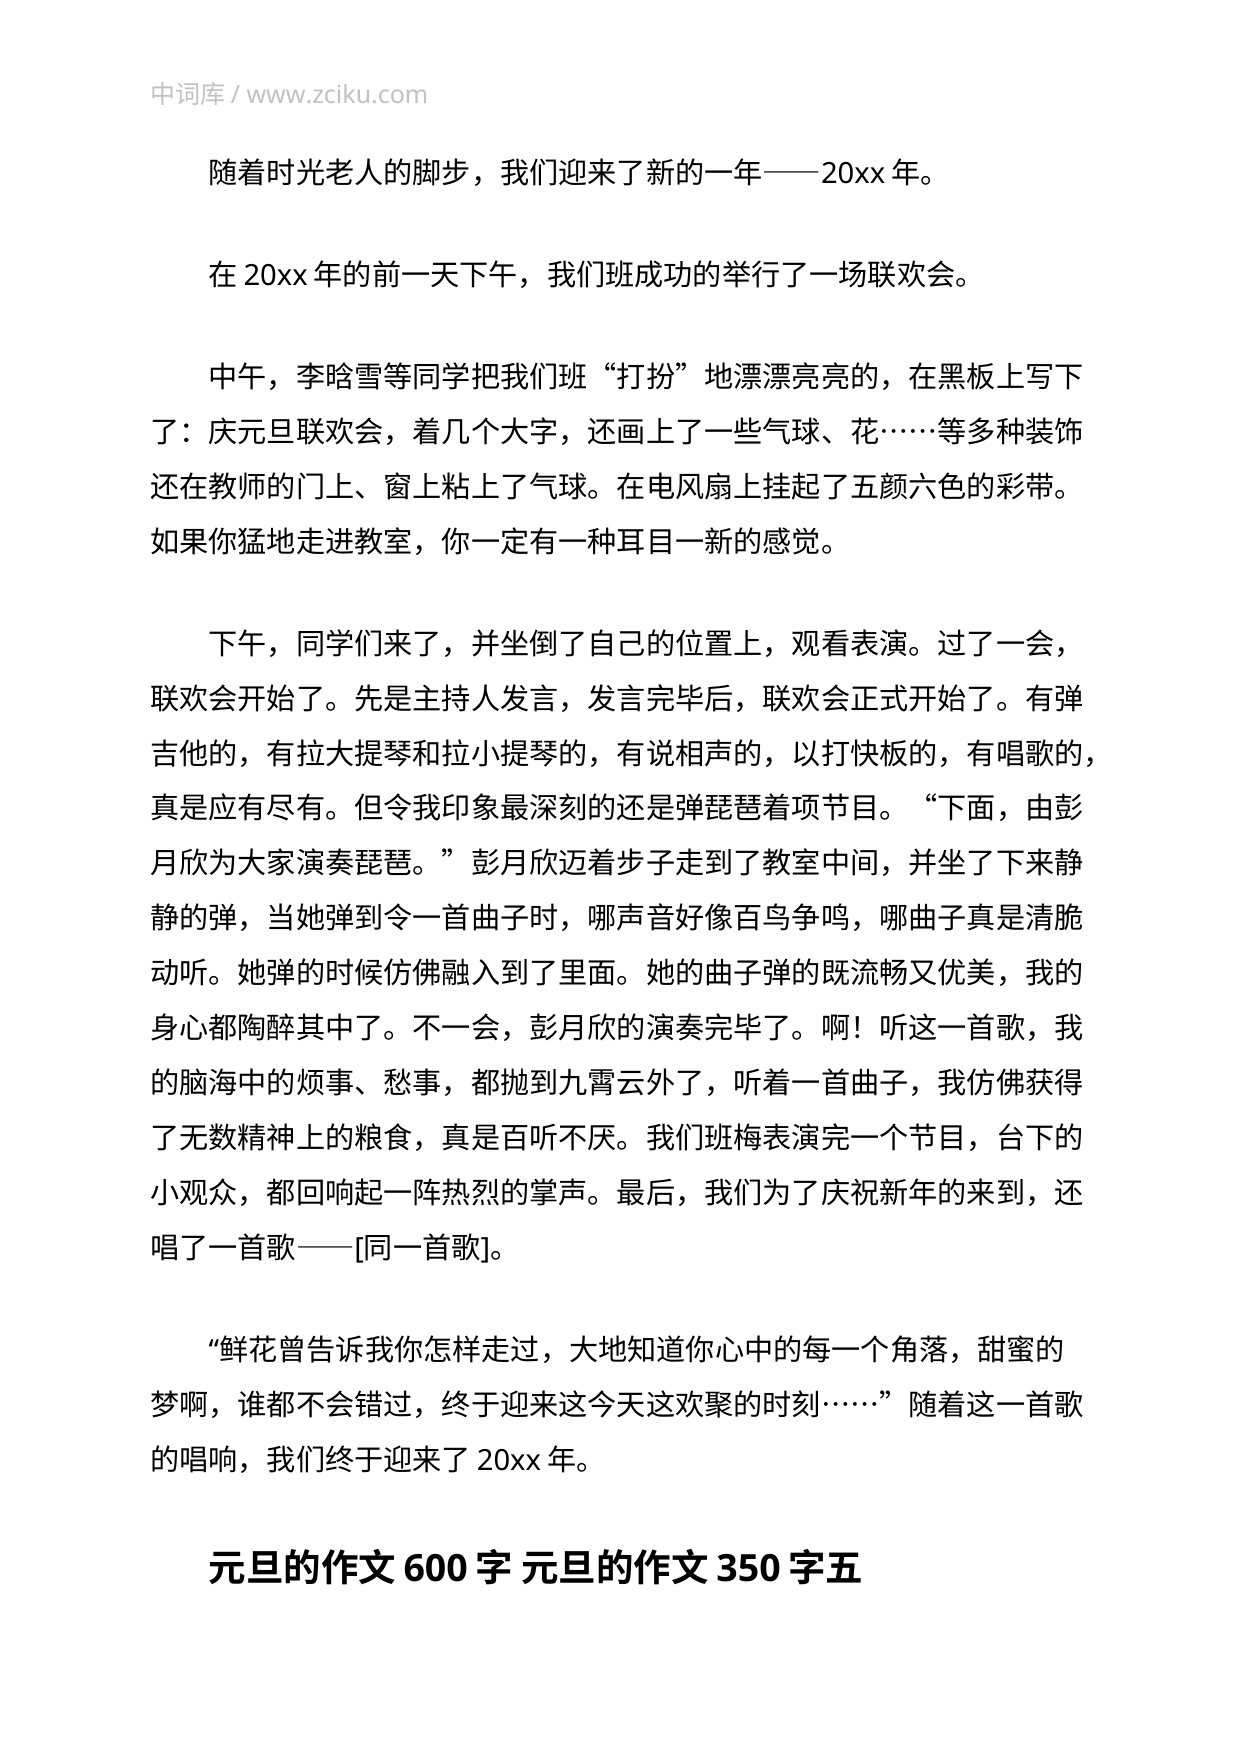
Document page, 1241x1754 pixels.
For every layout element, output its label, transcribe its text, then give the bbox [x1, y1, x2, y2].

text 元旦的作文600字 元旦的作文350字五 [150, 1538, 1090, 1593]
text 下午，同学们来了，并坐倒了自己的位置上，观看表演。过了一会，联欢会开始了。先是主持人发言，发言完毕后，联欢会正式开始了。有弹吉他的，有拉大提琴和拉小提琴的，有说相声的，以打快板的，有唱歌的，真是应有尽有。但令我印象最深刻的还是弹琵琶着项节目。“下面，由彭月欣为大家演奏琵琶。”彭月欣迈着步子走到了教室中间，并坐了下来静静的弹，当她弹到令一首曲子时，哪声音好像百鸟争鸣，哪曲子真是清脆动听。她弹的时候仿佛融入到了里面。她的曲子弹的既流畅又优美，我的身心都陶醉其中了。不一会，彭月欣的演奏完毕了。啊！听这一首歌，我的脑海中的烦事、愁事，都抛到九霄云外了，听着一首曲子，我仿佛获得了无数精神上的粮食，真是百听不厌。我们班梅表演完一个节目，台下的小观众，都回响起一阵热烈的掌声。最后，我们为了庆祝新年的来到，还唱了一首歌——[同一首歌]。 [150, 620, 1090, 1267]
text “鲜花曾告诉我你怎样走过，大地知道你心中的每一个角落，甜蜜的梦啊，谁都不会错过，终于迎来这今天这欢聚的时刻……”随着这一首歌的唱响，我们终于迎来了20xx年。 [150, 1326, 1090, 1478]
text 随着时光老人的脚步，我们迎来了新的一年——20xx年。 [150, 150, 1090, 192]
text 中午，李晗雪等同学把我们班“打扮”地漂漂亮亮的，在黑板上写下了：庆元旦联欢会，着几个大字，还画上了一些气球、花……等多种装饰还在教师的门上、窗上粘上了气球。在电风扇上挂起了五颜六色的彩带。如果你猛地走进教室，你一定有一种耳目一新的感觉。 [150, 354, 1090, 561]
text 在20xx年的前一天下午，我们班成功的举行了一场联欢会。 [150, 252, 1090, 294]
